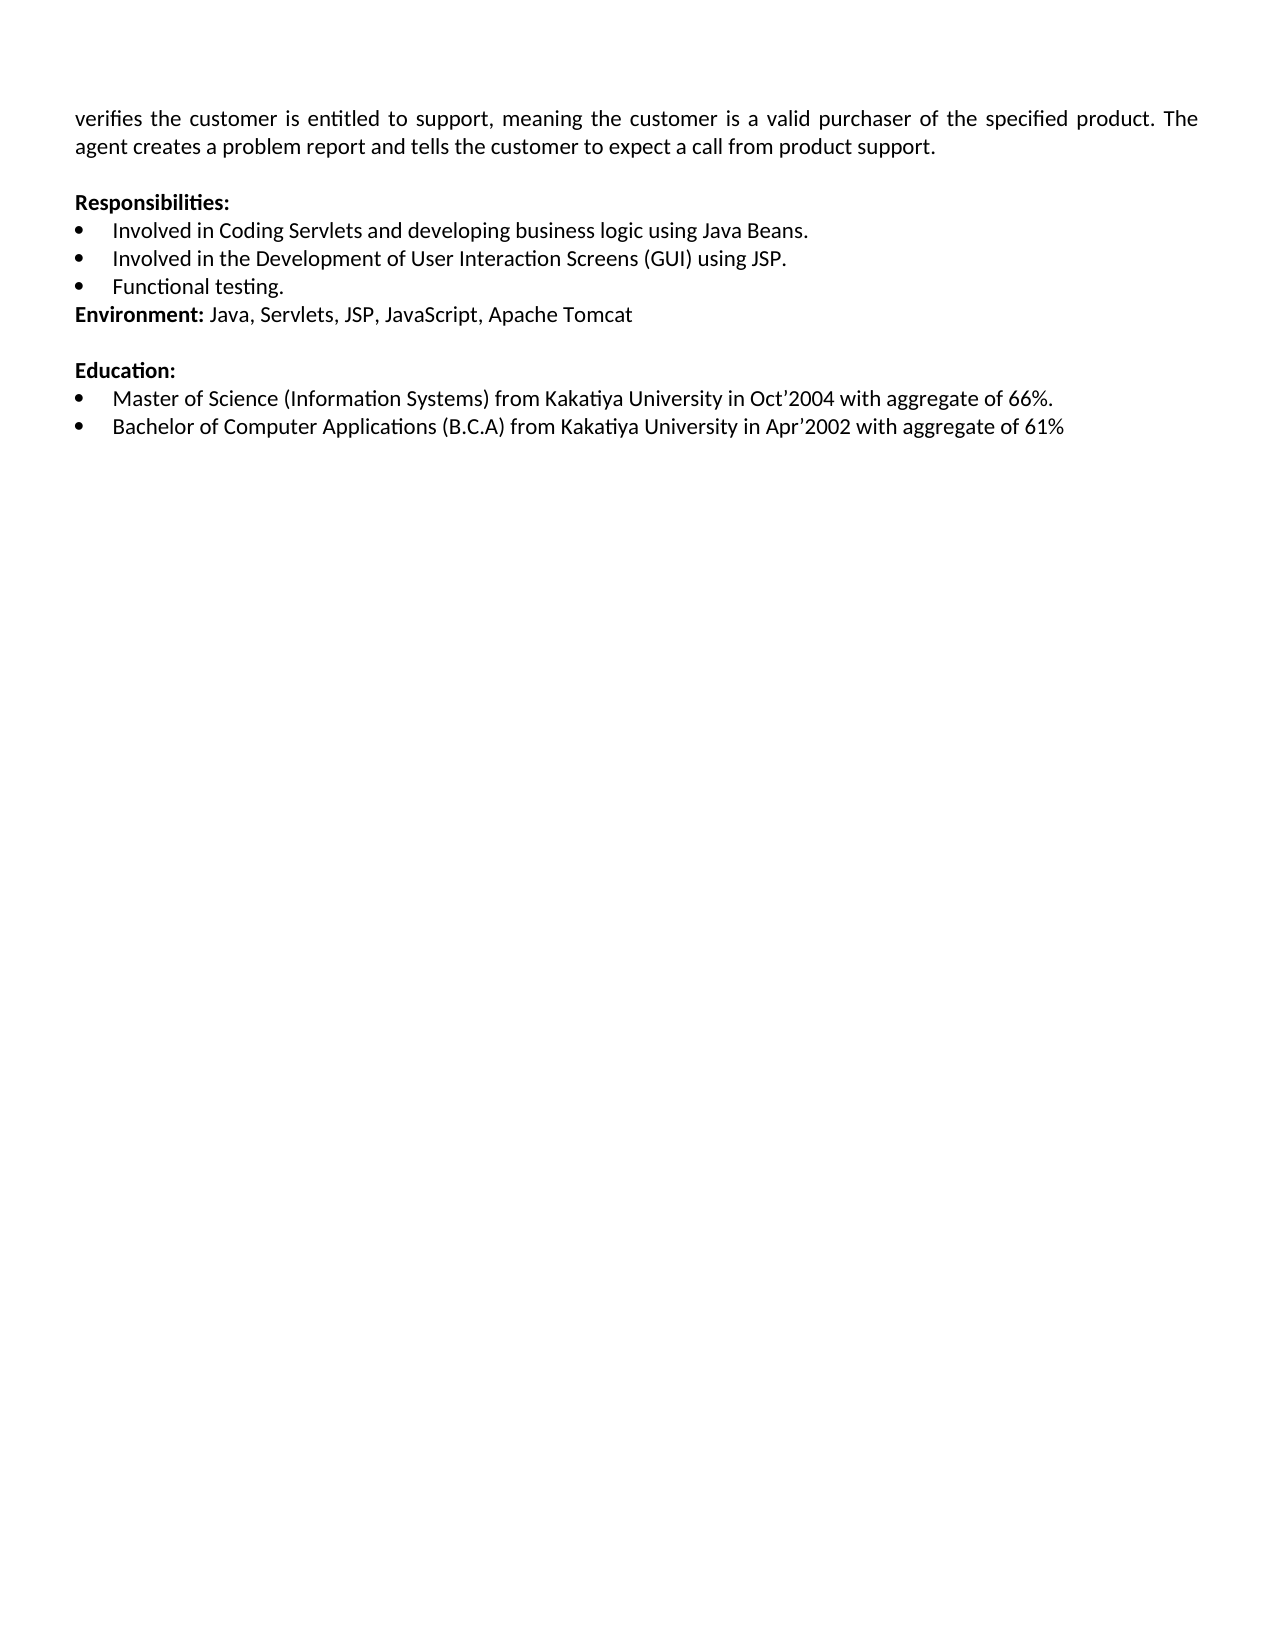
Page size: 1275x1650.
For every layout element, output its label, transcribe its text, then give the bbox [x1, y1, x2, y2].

text Responsibilities: [75, 188, 1200, 216]
list Master of Science (Information Systems) from Kakatiya University in Oct’2004 with aggregate of 66%. [75, 384, 1200, 412]
list Functional testing. [75, 272, 1200, 300]
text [75, 104, 1200, 160]
list Involved in the Development of User Interaction Screens (GUI) using JSP. [75, 244, 1200, 272]
text Environment: Java, Servlets, JSP, JavaScript, Apache Tomcat [75, 300, 1200, 328]
text Education: [75, 356, 1200, 384]
list Involved in Coding Servlets and developing business logic using Java Beans. [75, 216, 1200, 244]
list Bachelor of Computer Applications (B.C.A) from Kakatiya University in Apr’2002 with aggregate of 61% [75, 412, 1200, 440]
